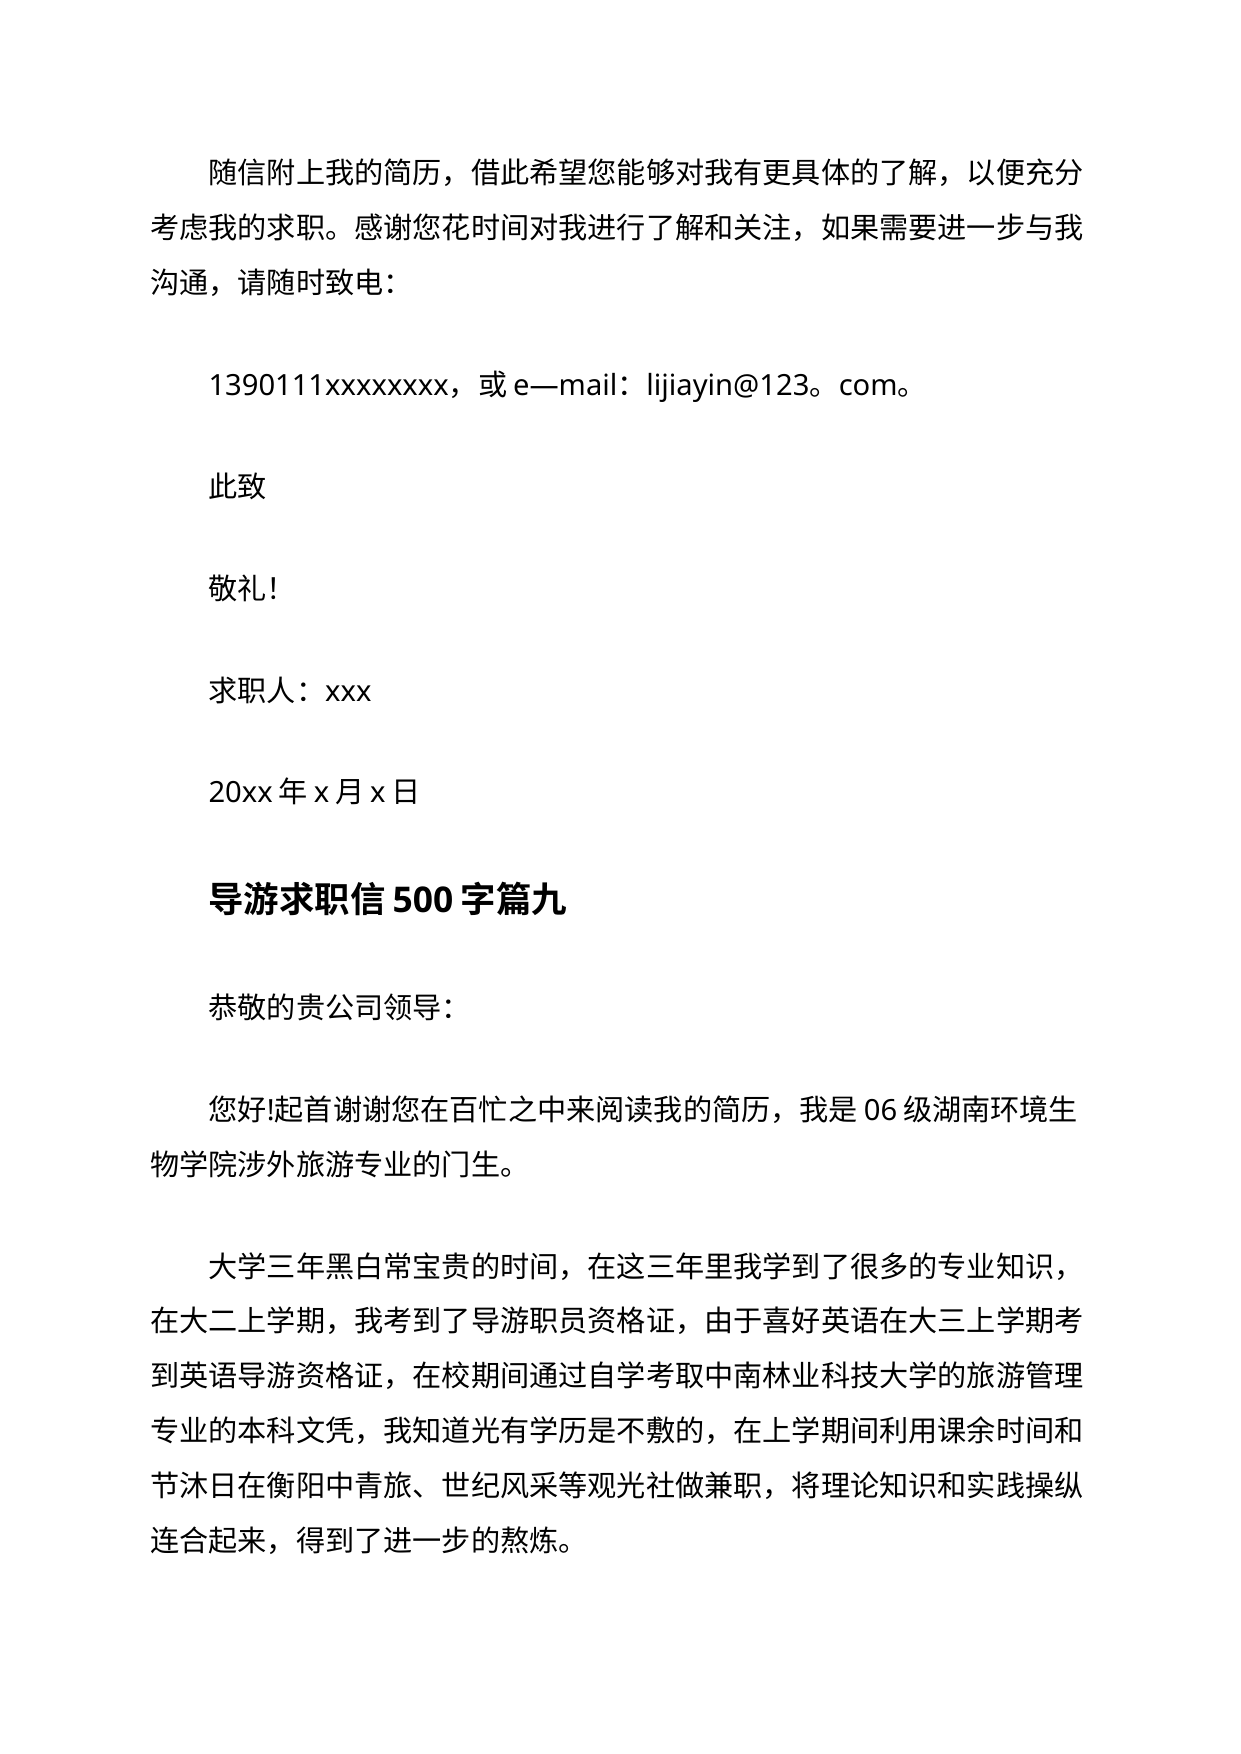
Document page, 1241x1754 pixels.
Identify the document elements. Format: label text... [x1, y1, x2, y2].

text 导游求职信500字篇九 [150, 871, 1090, 922]
text 大学三年黑白常宝贵的时间，在这三年里我学到了很多的专业知识，在大二上学期，我考到了导游职员资格证，由于喜好英语在大三上学期考到英语导游资格证，在校期间通过自学考取中南林业科技大学的旅游管理专业的本科文凭，我知道光有学历是不敷的，在上学期间利用课余时间和节沐日在衡阳中青旅、世纪风采等观光社做兼职，将理论知识和实践操纵连合起来，得到了进一步的熬炼。 [150, 1243, 1090, 1560]
text 求职人：xxx [150, 667, 1090, 709]
text 1390111xxxxxxxx，或e—mail：lijiayin@123。com。 [150, 362, 1090, 404]
text 敬礼！ [150, 565, 1090, 608]
text 您好!起首谢谢您在百忙之中来阅读我的简历，我是06级湖南环境生物学院涉外旅游专业的门生。 [150, 1086, 1090, 1184]
text 随信附上我的简历，借此希望您能够对我有更具体的了解，以便充分考虑我的求职。感谢您花时间对我进行了解和关注，如果需要进一步与我沟通，请随时致电： [150, 150, 1090, 302]
text 20xx年x月x日 [150, 769, 1090, 811]
text 恭敬的贵公司领导： [150, 984, 1090, 1027]
text 此致 [150, 463, 1090, 506]
